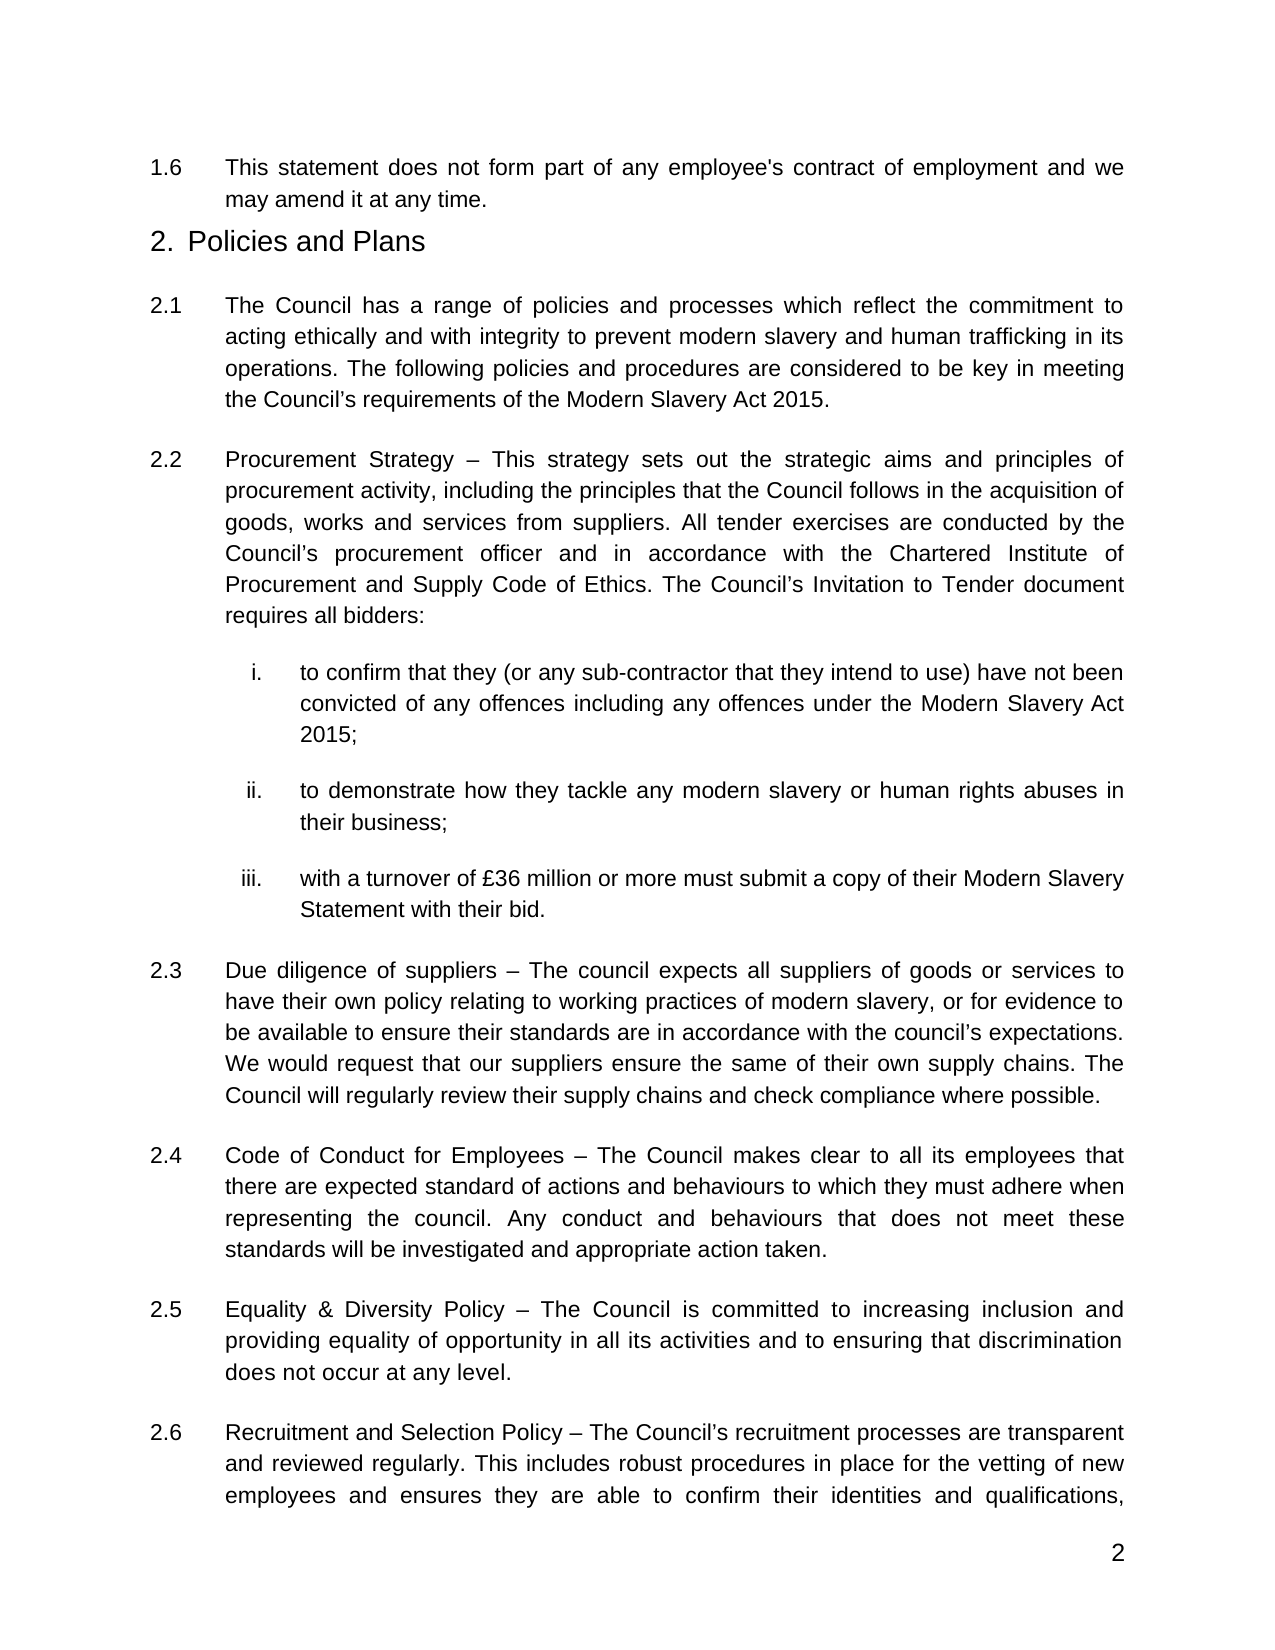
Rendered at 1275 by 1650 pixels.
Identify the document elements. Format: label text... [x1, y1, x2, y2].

title with a turnover of £36 million or more must submit a copy of their Modern Slavery Statement with their bid. [262, 860, 1125, 923]
title to demonstrate how they tackle any modern slavery or human rights abuses in their business; [262, 773, 1125, 835]
subtitle Policies and Plans [150, 224, 1125, 258]
title Due diligence of suppliers – The council expects all suppliers of goods or services to have their own policy relating to working practices of modern slavery, or for evidence to be available to ensure their standards are in accordance with the council’s expectations. We would request that our suppliers ensure the same of their own supply chains. The Council will regularly review their supply chains and check compliance where possible. [150, 952, 1125, 1108]
title Code of Conduct for Employees – The Council makes clear to all its employees that there are expected standard of actions and behaviours to which they must adhere when representing the council. Any conduct and behaviours that does not meet these standards will be investigated and appropriate action taken. [150, 1137, 1125, 1262]
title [150, 1414, 1125, 1508]
title to confirm that they (or any sub-contractor that they intend to use) have not been convicted of any offences including any offences under the Modern Slavery Act 2015; [262, 654, 1125, 748]
title This statement does not form part of any employee's contract of employment and we may amend it at any time. [150, 149, 1125, 212]
title Equality & Diversity Policy – The Council is committed to increasing inclusion and providing equality of opportunity in all its activities and to ensuring that discrimination does not occur at any level. [150, 1291, 1125, 1385]
title Procurement Strategy – This strategy sets out the strategic aims and principles of procurement activity, including the principles that the Council follows in the acquisition of goods, works and services from suppliers. All tender exercises are conducted by the Council’s procurement officer and in accordance with the Chartered Institute of Procurement and Supply Code of Ethics. The Council’s Invitation to Tender document requires all bidders: [150, 441, 1125, 629]
title The Council has a range of policies and processes which reflect the commitment to acting ethically and with integrity to prevent modern slavery and human trafficking in its operations. The following policies and procedures are considered to be key in meeting the Council’s requirements of the Modern Slavery Act 2015. [150, 287, 1125, 412]
